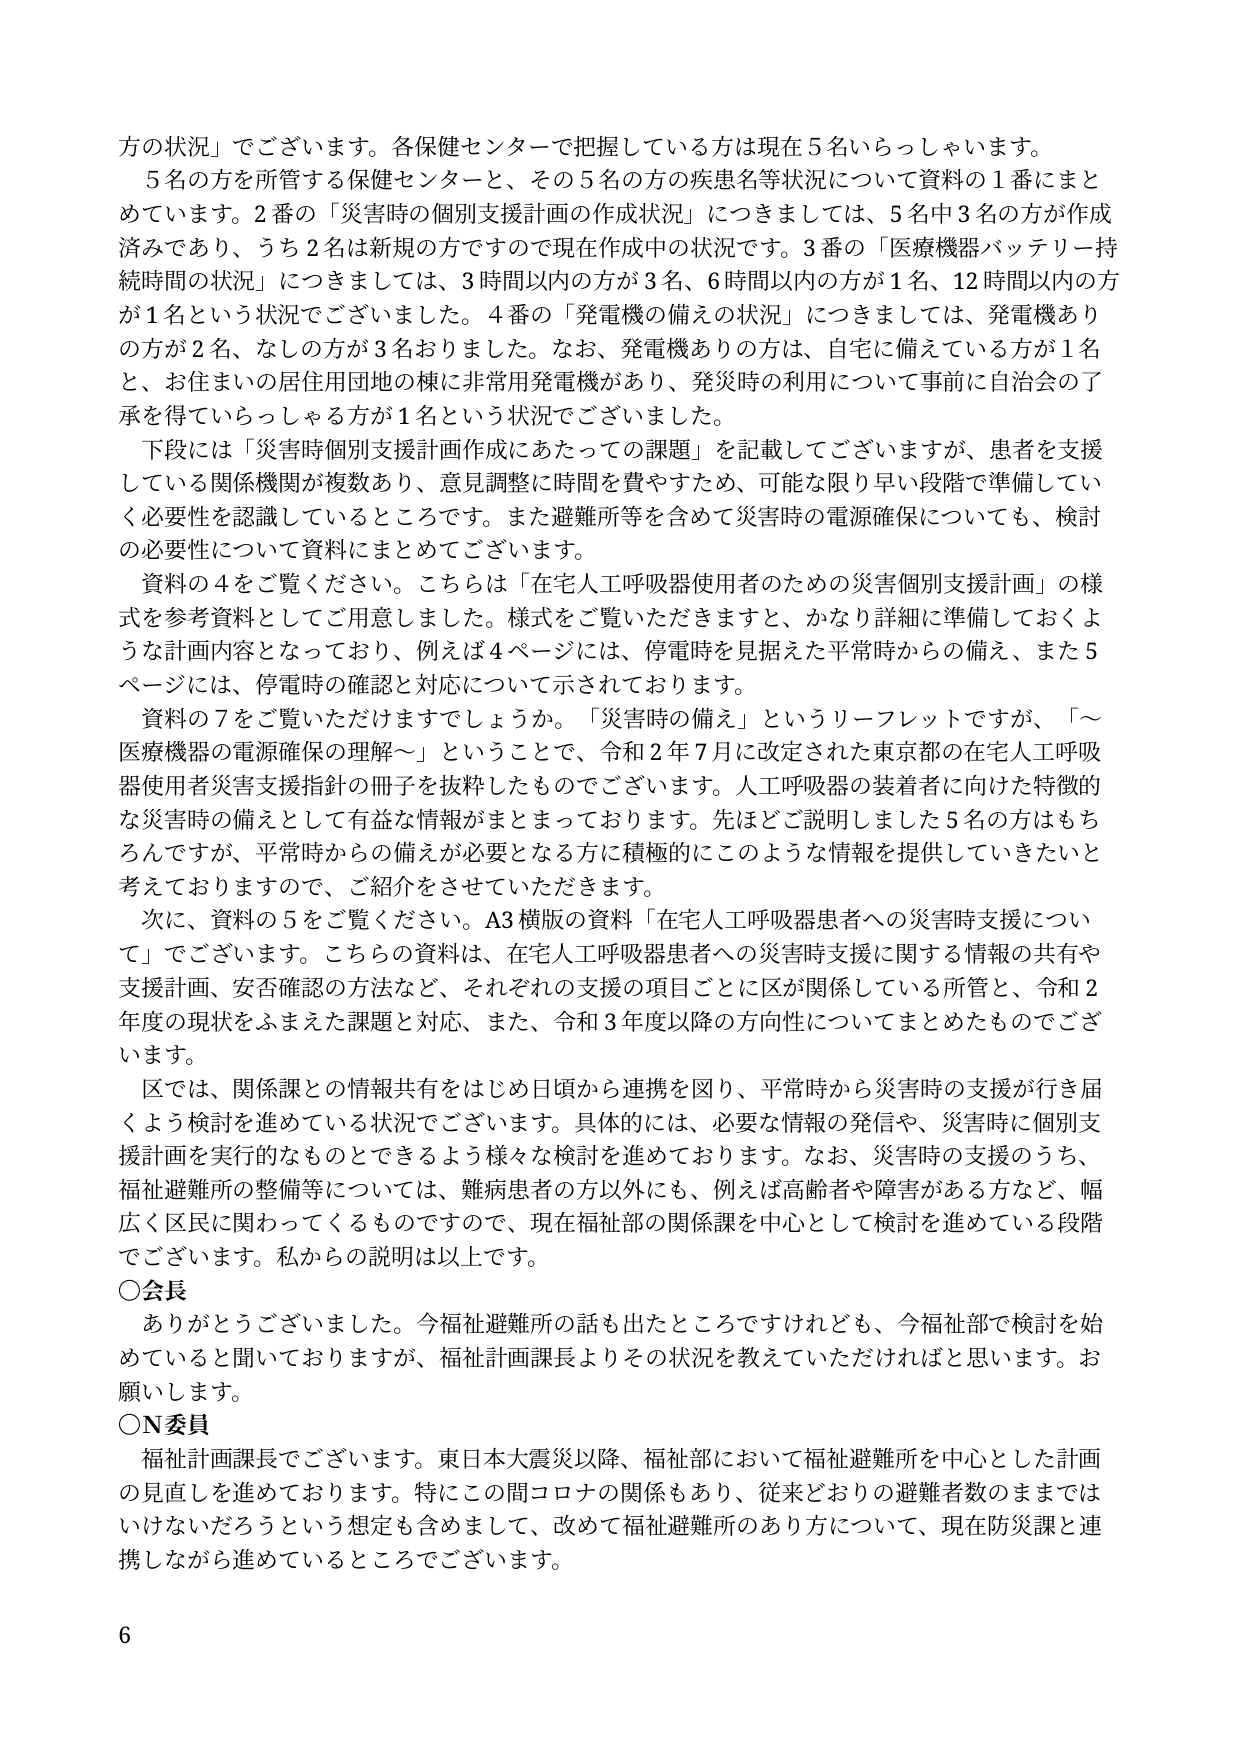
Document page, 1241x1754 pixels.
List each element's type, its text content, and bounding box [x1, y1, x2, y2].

text 福祉計画課長でございます。東日本大震災以降、福祉部において福祉避難所を中心とした計画の見直しを進めております。特にこの間コロナの関係もあり、従来どおりの避難者数のままではいけないだろうという想定も含めまして、改めて福祉避難所のあり方について、現在防災課と連携しながら進めているところでございます。 [118, 1441, 1122, 1575]
text 資料の７をご覧いただけますでしょうか。「災害時の備え」というリーフレットですが、「～医療機器の電源確保の理解～」ということで、令和2年7月に改定された東京都の在宅人工呼吸器使用者災害支援指針の冊子を抜粋したものでございます。人工呼吸器の装着者に向けた特徴的な災害時の備えとして有益な情報がまとまっております。先ほどご説明しました5名の方はもちろんですが、平常時からの備えが必要となる方に積極的にこのような情報を提供していきたいと考えておりますので、ご紹介をさせていただきます。 [118, 701, 1122, 902]
text 次に、資料の５をご覧ください。A3横版の資料「在宅人工呼吸器患者への災害時支援について」でございます。こちらの資料は、在宅人工呼吸器患者への災害時支援に関する情報の共有や支援計画、安否確認の方法など、それぞれの支援の項目ごとに区が関係している所管と、令和2年度の現状をふまえた課題と対応、また、令和3年度以降の方向性についてまとめたものでございます。 [118, 902, 1122, 1071]
text 〇会長 [118, 1272, 1122, 1306]
text ありがとうございました。今福祉避難所の話も出たところですけれども、今福祉部で検討を始めていると聞いておりますが、福祉計画課長よりその状況を教えていただければと思います。お願いします。 [118, 1306, 1122, 1407]
text 資料の４をご覧ください。こちらは「在宅人工呼吸器使用者のための災害個別支援計画」の様式を参考資料としてご用意しました。様式をご覧いただきますと、かなり詳細に準備しておくような計画内容となっており、例えば4ページには、停電時を見据えた平常時からの備え、また5ページには、停電時の確認と対応について示されております。 [118, 566, 1122, 701]
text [118, 128, 1122, 162]
text ５名の方を所管する保健センターと、その５名の方の疾患名等状況について資料の１番にまとめています。2番の「災害時の個別支援計画の作成状況」につきましては、5名中3名の方が作成済みであり、うち2名は新規の方ですので現在作成中の状況です。3番の「医療機器バッテリー持続時間の状況」につきましては、3時間以内の方が3名、6時間以内の方が1名、12時間以内の方が1名という状況でございました。４番の「発電機の備えの状況」につきましては、発電機ありの方が2名、なしの方が3名おりました。なお、発電機ありの方は、自宅に備えている方が１名と、お住まいの居住用団地の棟に非常用発電機があり、発災時の利用について事前に自治会の了承を得ていらっしゃる方が1名という状況でございました。 [118, 162, 1122, 431]
text 区では、関係課との情報共有をはじめ日頃から連携を図り、平常時から災害時の支援が行き届くよう検討を進めている状況でございます。具体的には、必要な情報の発信や、災害時に個別支援計画を実行的なものとできるよう様々な検討を進めております。なお、災害時の支援のうち、福祉避難所の整備等については、難病患者の方以外にも、例えば高齢者や障害がある方など、幅広く区民に関わってくるものですので、現在福祉部の関係課を中心として検討を進めている段階でございます。私からの説明は以上です。 [118, 1071, 1122, 1272]
text 下段には「災害時個別支援計画作成にあたっての課題」を記載してございますが、患者を支援している関係機関が複数あり、意見調整に時間を費やすため、可能な限り早い段階で準備していく必要性を認識しているところです。また避難所等を含めて災害時の電源確保についても、検討の必要性について資料にまとめてございます。 [118, 431, 1122, 566]
text 〇Ｎ委員 [118, 1407, 1122, 1441]
